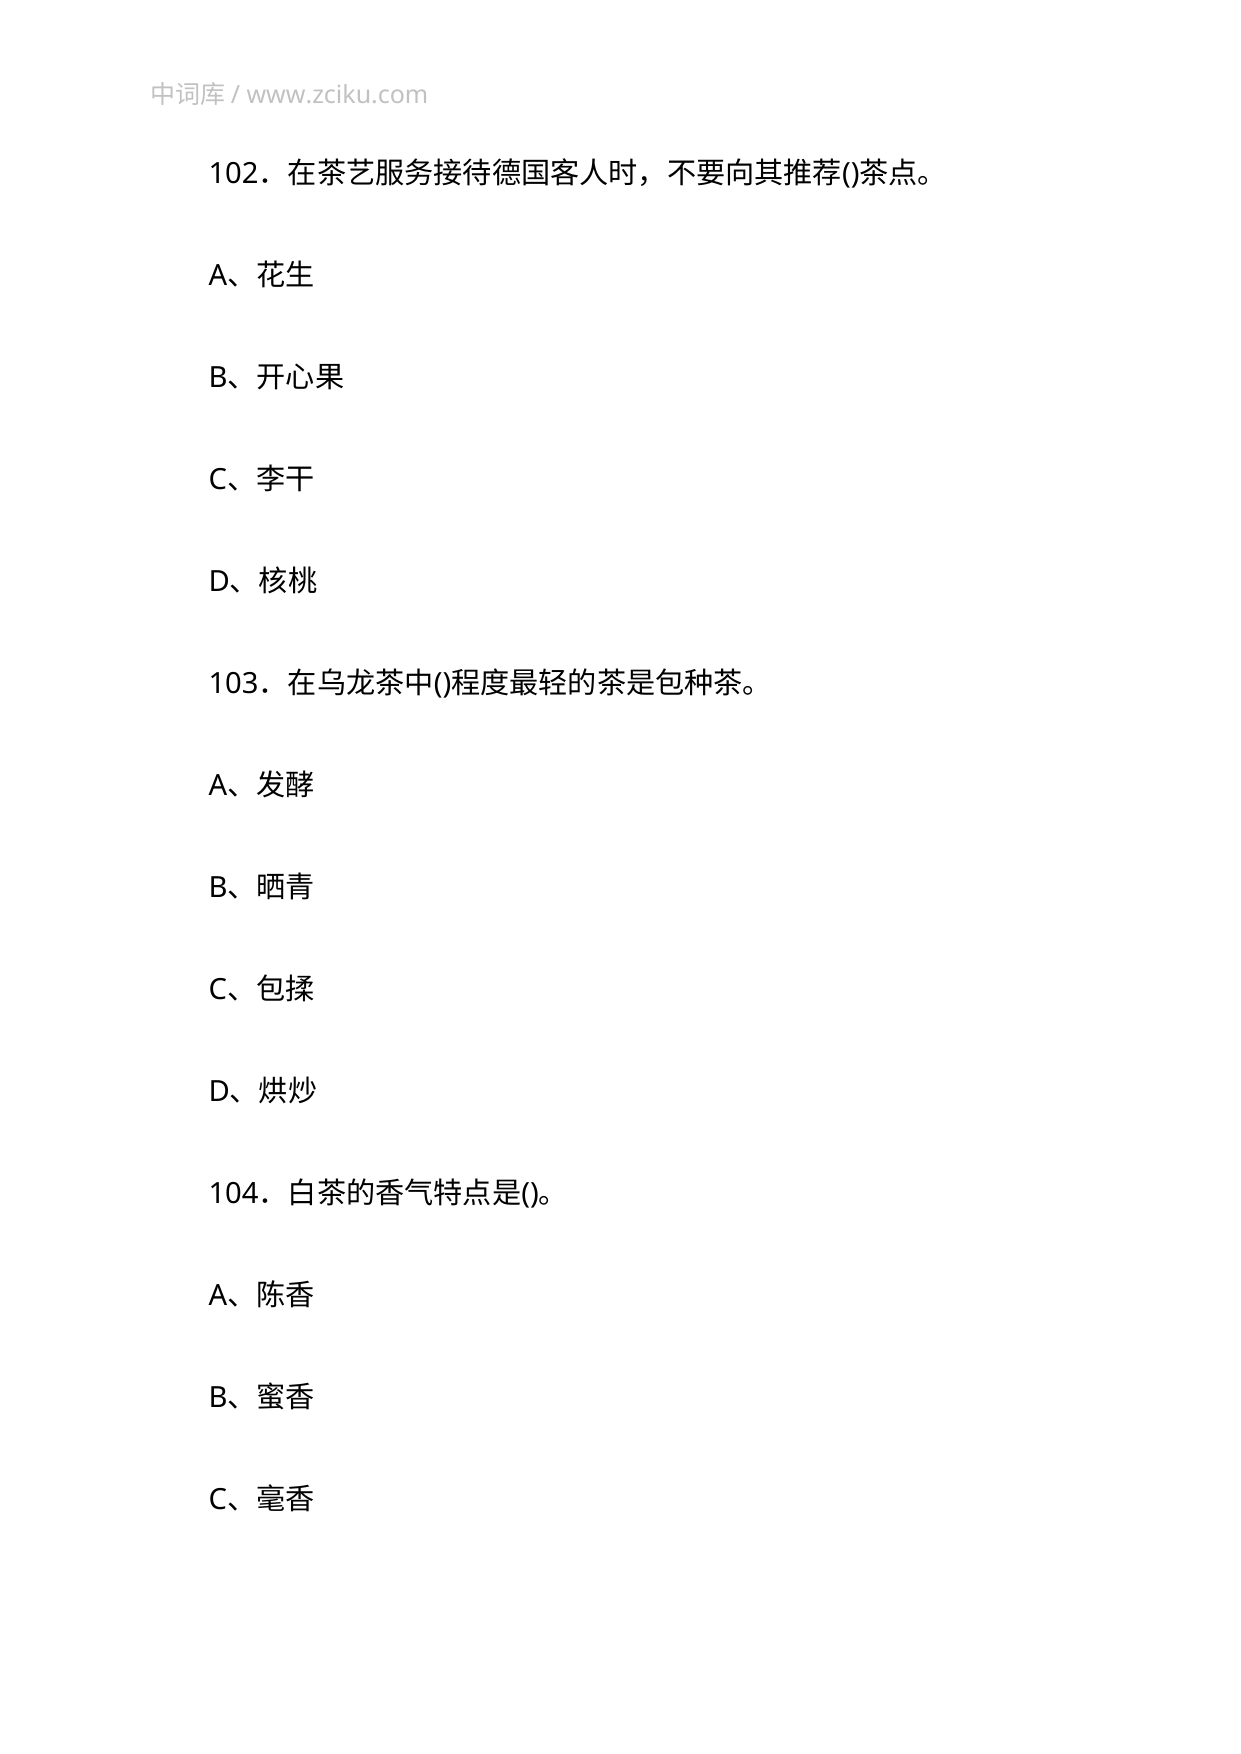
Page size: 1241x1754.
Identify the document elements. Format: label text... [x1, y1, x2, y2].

text D、烘炒 [150, 1068, 1090, 1110]
text A、花生 [150, 252, 1090, 294]
text C、包揉 [150, 966, 1090, 1008]
text B、开心果 [150, 354, 1090, 396]
text 103．在乌龙茶中()程度最轻的茶是包种茶。 [150, 660, 1090, 702]
text A、陈香 [150, 1272, 1090, 1314]
text D、核桃 [150, 558, 1090, 600]
text C、毫香 [150, 1476, 1090, 1518]
text B、蜜香 [150, 1374, 1090, 1416]
text B、晒青 [150, 864, 1090, 906]
text 102．在茶艺服务接待德国客人时，不要向其推荐()茶点。 [150, 150, 1090, 192]
text A、发酵 [150, 762, 1090, 804]
text C、李干 [150, 456, 1090, 498]
text 104．白茶的香气特点是()。 [150, 1170, 1090, 1212]
